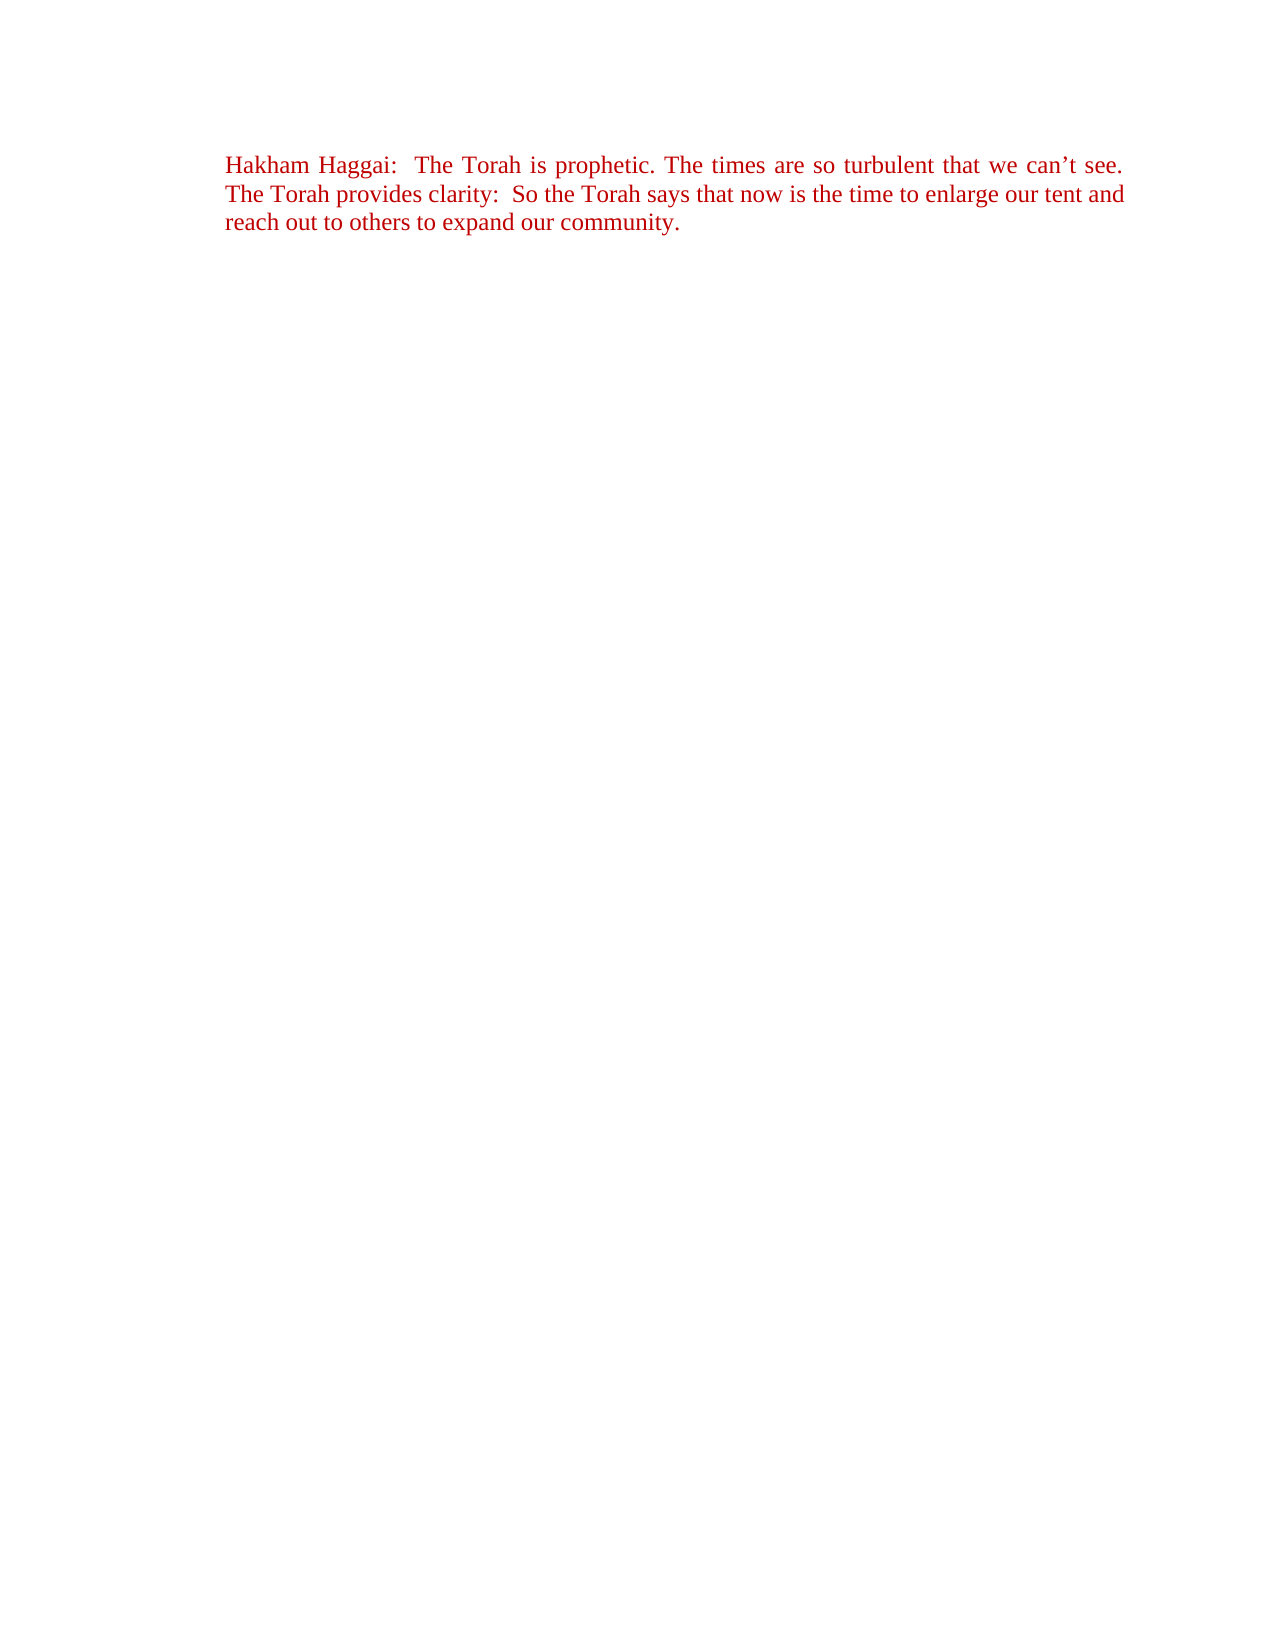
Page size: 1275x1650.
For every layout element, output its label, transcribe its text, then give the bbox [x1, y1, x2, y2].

text Hakham Haggai: The Torah is prophetic. The times are so turbulent that we can’t see. The Torah provides clarity: So the Torah says that now is the time to enlarge our tent and reach out to others to expand our community. [225, 150, 1125, 236]
